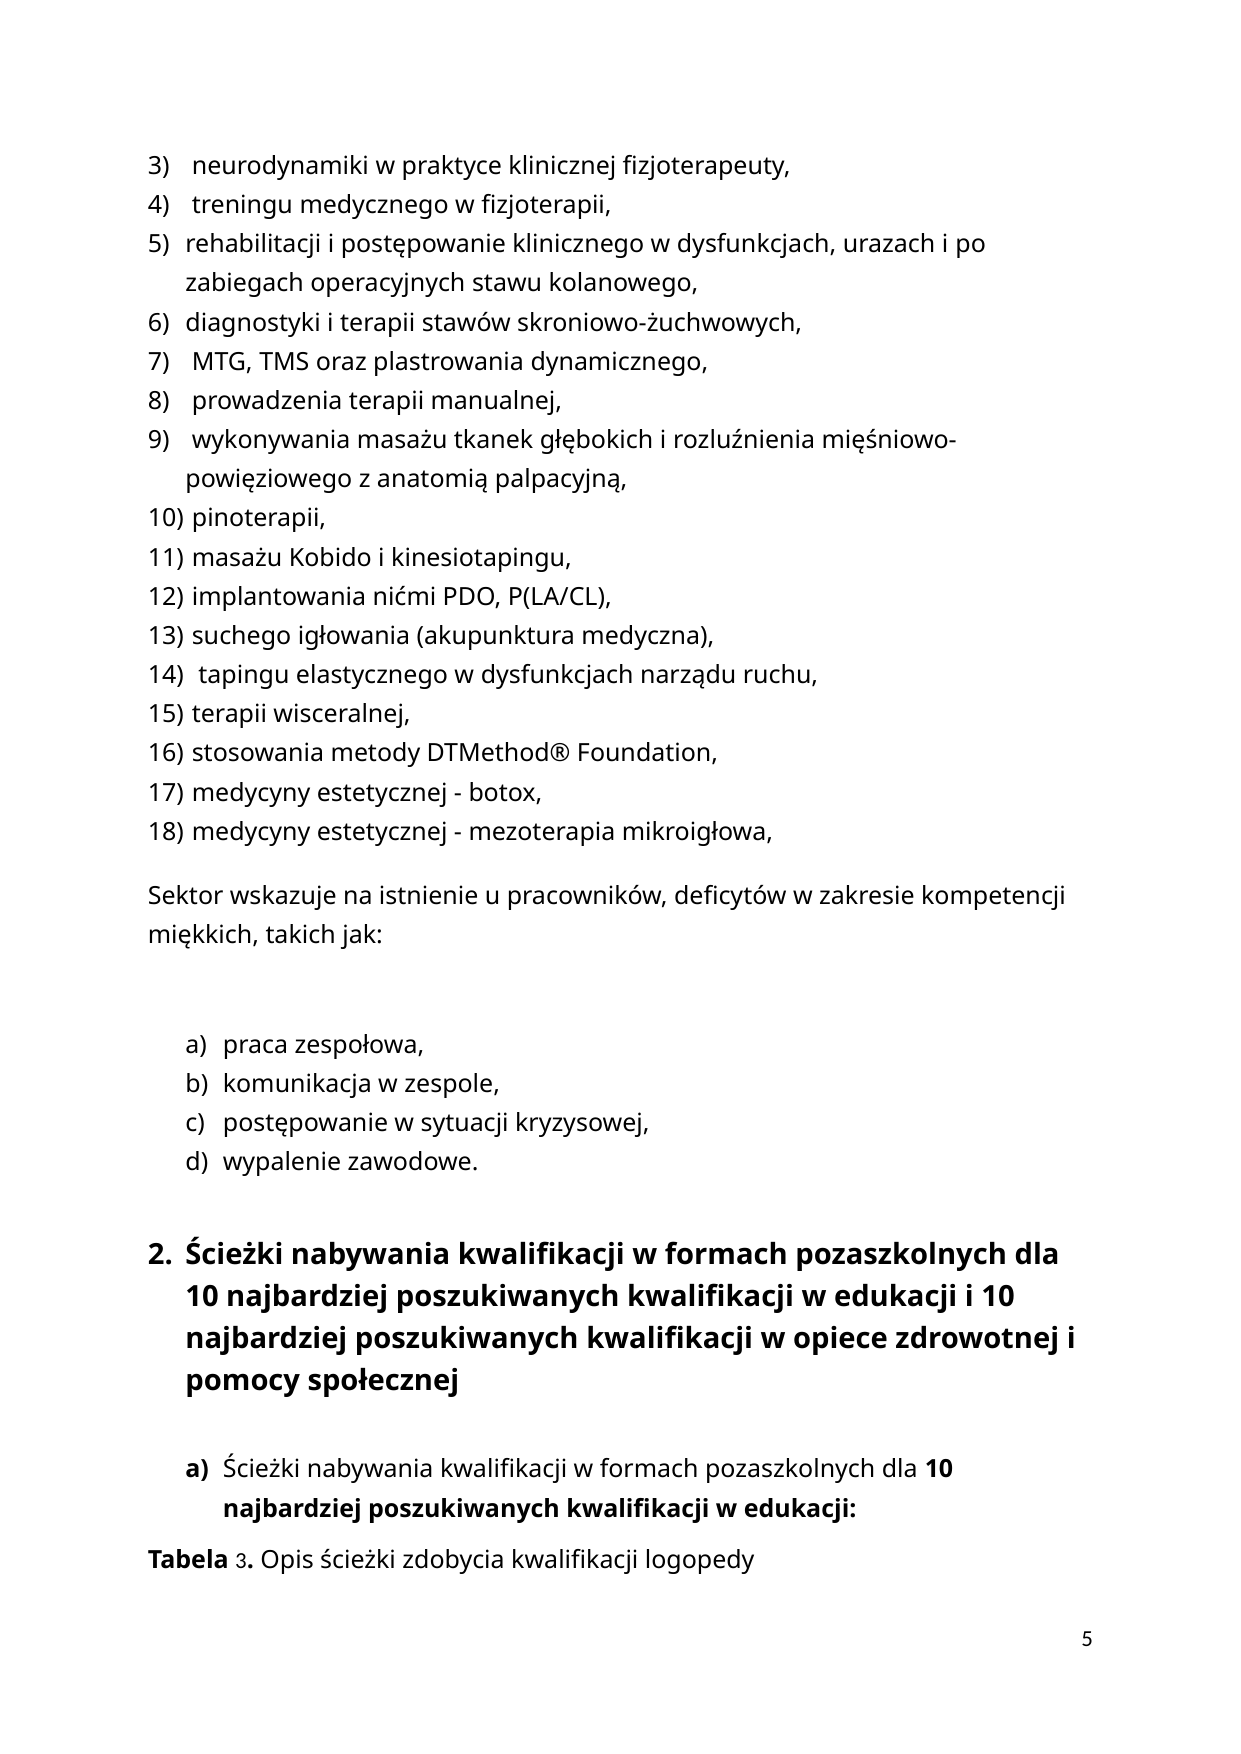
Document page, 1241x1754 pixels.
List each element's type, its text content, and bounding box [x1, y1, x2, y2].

list medycyny estetycznej - botox, [148, 774, 1093, 808]
list MTG, TMS oraz plastrowania dynamicznego, [148, 343, 1093, 377]
list implantowania nićmi PDO, P(LA/CL), [148, 578, 1093, 612]
list postępowanie w sytuacji kryzysowej, [185, 1105, 1093, 1139]
list Ścieżki nabywania kwalifikacji w formach pozaszkolnych dla 10 najbardziej poszukiwanych kwalifikacji w edukacji: [185, 1451, 1093, 1524]
list pinoterapii, [148, 500, 1093, 534]
list stosowania metody DTMethod® Foundation, [148, 735, 1093, 769]
list medycyny estetycznej - mezoterapia mikroigłowa, [148, 813, 1093, 847]
list terapii wisceralnej, [148, 696, 1093, 730]
list komunikacja w zespole, [185, 1066, 1093, 1100]
list tapingu elastycznego w dysfunkcjach narządu ruchu, [148, 657, 1093, 691]
list treningu medycznego w fizjoterapii, [148, 187, 1093, 221]
list suchego igłowania (akupunktura medyczna), [148, 618, 1093, 652]
list masażu Kobido i kinesiotapingu, [148, 539, 1093, 573]
text Tabela 3. Opis ścieżki zdobycia kwalifikacji logopedy [148, 1542, 1093, 1576]
list neurodynamiki w praktyce klinicznej fizjoterapeuty, [148, 148, 1093, 182]
list wykonywania masażu tkanek głębokich i rozluźnienia mięśniowo-powięziowego z anatomią palpacyjną, [148, 422, 1093, 495]
list praca zespołowa, [185, 1027, 1093, 1061]
text Sektor wskazuje na istnienie u pracowników, deficytów w zakresie kompetencji miękkich, takich jak: [148, 878, 1093, 951]
subtitle Ścieżki nabywania kwalifikacji w formach pozaszkolnych dla 10 najbardziej poszukiwanych kwalifikacji w edukacji i 10 najbardziej poszukiwanych kwalifikacji w opiece zdrowotnej i pomocy społecznej [148, 1233, 1093, 1399]
list wypalenie zawodowe. [185, 1144, 1093, 1178]
list prowadzenia terapii manualnej, [148, 383, 1093, 417]
list diagnostyki i terapii stawów skroniowo-żuchwowych, [148, 304, 1093, 338]
list rehabilitacji i postępowanie klinicznego w dysfunkcjach, urazach i po zabiegach operacyjnych stawu kolanowego, [148, 226, 1093, 299]
